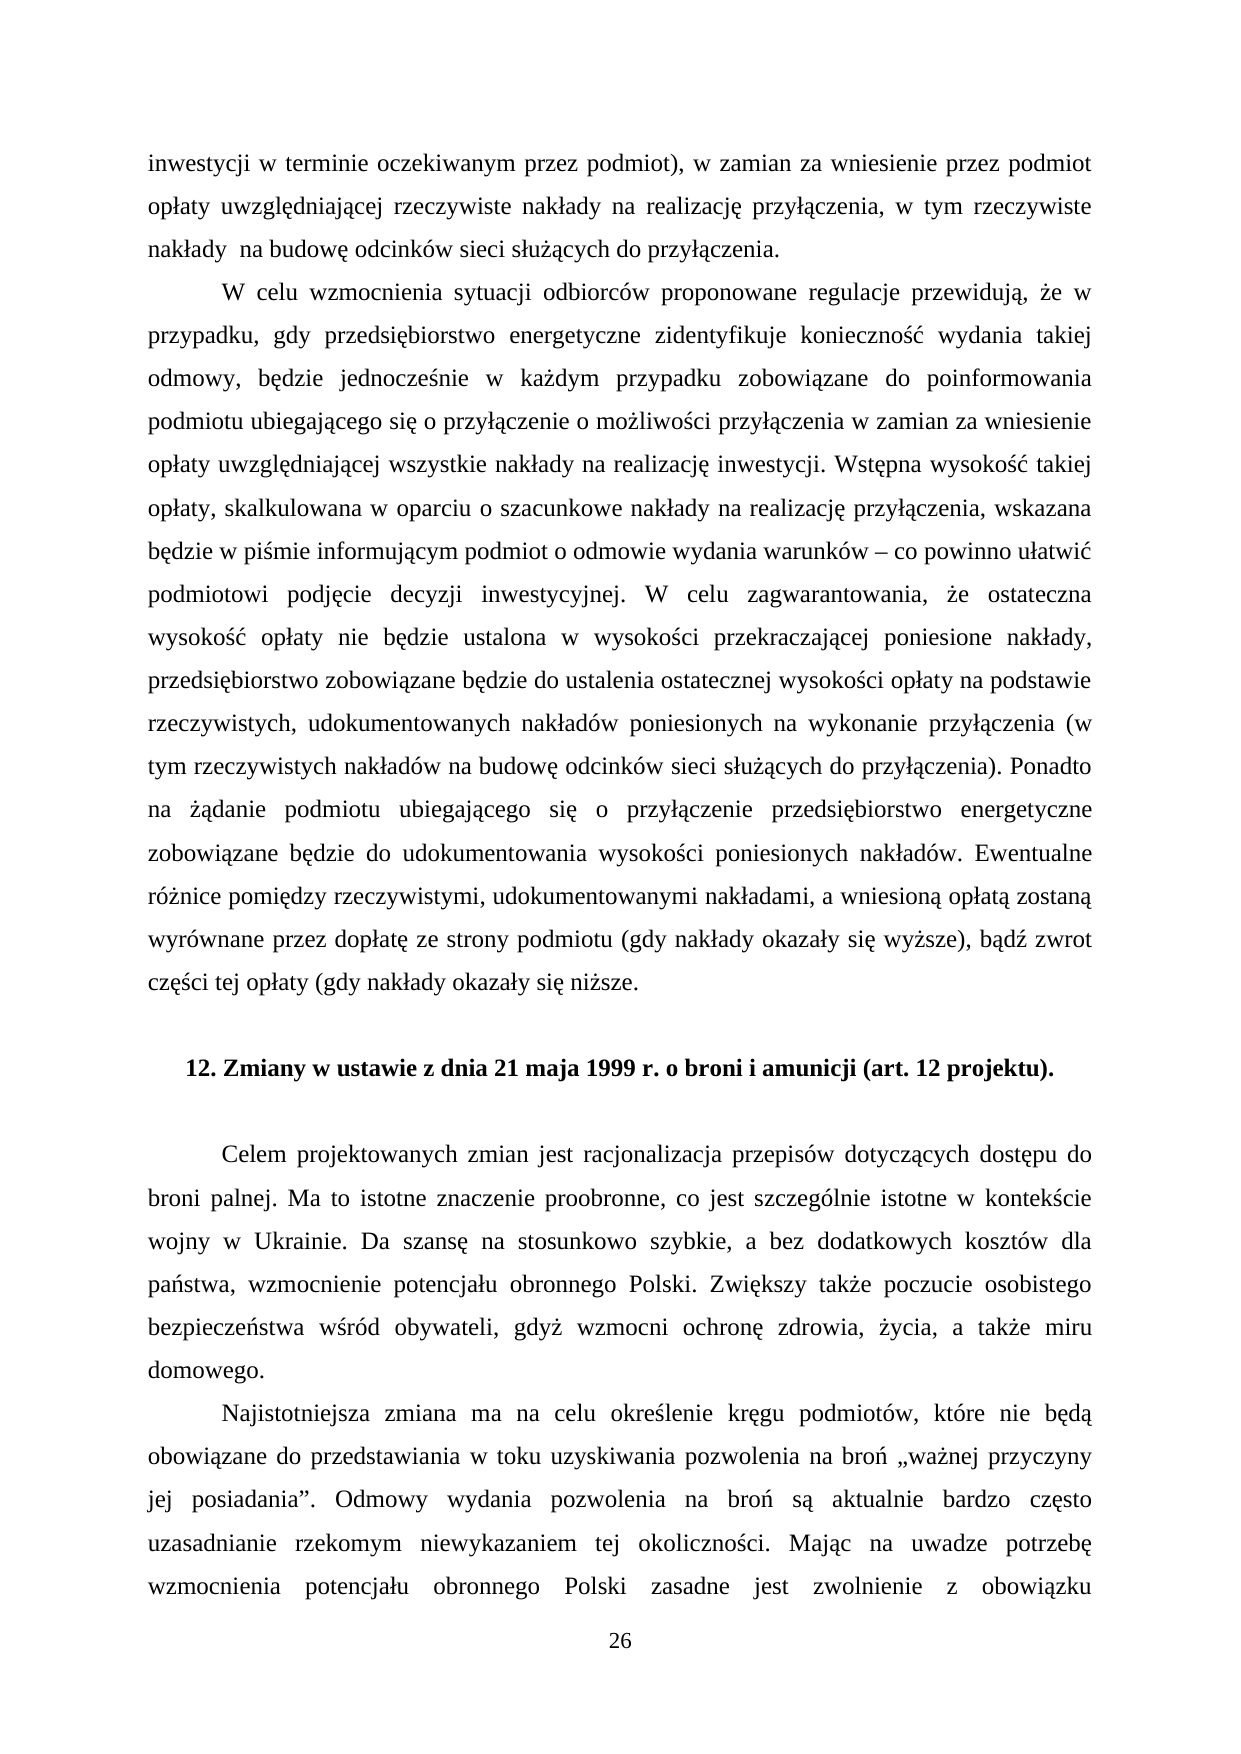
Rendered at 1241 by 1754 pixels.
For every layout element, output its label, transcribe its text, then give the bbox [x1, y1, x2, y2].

text Celem projektowanych zmian jest racjonalizacja przepisów dotyczących dostępu do broni palnej. Ma to istotne znaczenie proobronne, co jest szczególnie istotne w kontekście wojny w Ukrainie. Da szansę na stosunkowo szybkie, a bez dodatkowych kosztów dla państwa, wzmocnienie potencjału obronnego Polski. Zwiększy także poczucie osobistego bezpieczeństwa wśród obywateli, gdyż wzmocni ochronę zdrowia, życia, a także miru domowego. [148, 1139, 1093, 1384]
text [148, 1398, 1093, 1599]
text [148, 148, 1093, 263]
text W celu wzmocnienia sytuacji odbiorców proponowane regulacje przewidują, że w przypadku, gdy przedsiębiorstwo energetyczne zidentyfikuje konieczność wydania takiej odmowy, będzie jednocześnie w każdym przypadku zobowiązane do poinformowania podmiotu ubiegającego się o przyłączenie o możliwości przyłączenia w zamian za wniesienie opłaty uwzględniającej wszystkie nakłady na realizację inwestycji. Wstępna wysokość takiej opłaty, skalkulowana w oparciu o szacunkowe nakłady na realizację przyłączenia, wskazana będzie w piśmie informującym podmiot o odmowie wydania warunków – co powinno ułatwić podmiotowi podjęcie decyzji inwestycyjnej. W celu zagwarantowania, że ostateczna wysokość opłaty nie będzie ustalona w wysokości przekraczającej poniesione nakłady, przedsiębiorstwo zobowiązane będzie do ustalenia ostatecznej wysokości opłaty na podstawie rzeczywistych, udokumentowanych nakładów poniesionych na wykonanie przyłączenia (w tym rzeczywistych nakładów na budowę odcinków sieci służących do przyłączenia). Ponadto na żądanie podmiotu ubiegającego się o przyłączenie przedsiębiorstwo energetyczne zobowiązane będzie do udokumentowania wysokości poniesionych nakładów. Ewentualne różnice pomiędzy rzeczywistymi, udokumentowanymi nakładami, a wniesioną opłatą zostaną wyrównane przez dopłatę ze strony podmiotu (gdy nakłady okazały się wyższe), bądź zwrot części tej opłaty (gdy nakłady okazały się niższe. [148, 277, 1093, 996]
list Zmiany w ustawie z dnia 21 maja 1999 r. o broni i amunicji (art. 12 projektu). [185, 1053, 1093, 1082]
